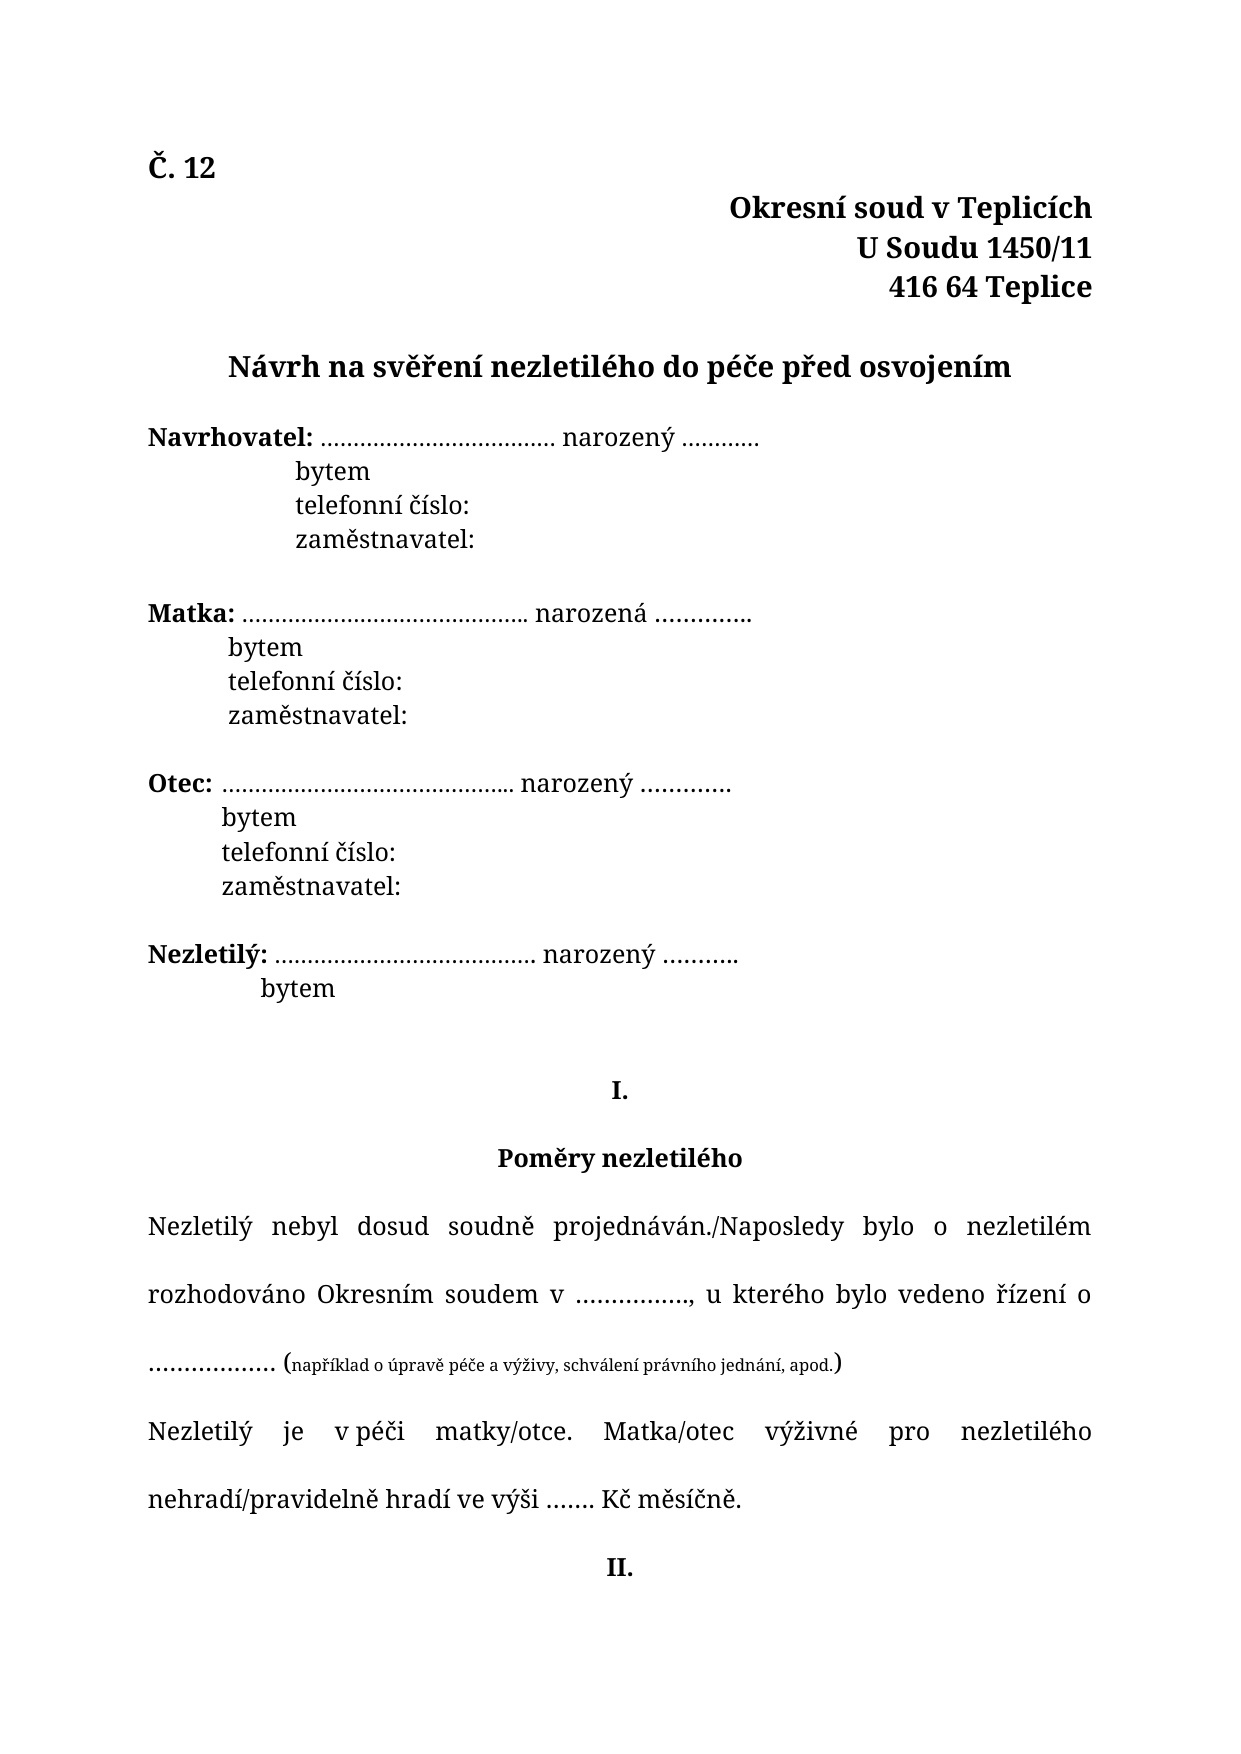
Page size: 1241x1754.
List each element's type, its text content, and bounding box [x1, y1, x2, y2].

text Nezletilý je v péči matky/otce. Matka/otec výživné pro nezletilého nehradí/pravidelně hradí ve výši ……. Kč měsíčně. [148, 1413, 1093, 1515]
text telefonní číslo: [148, 664, 1093, 698]
text telefonní číslo: [148, 488, 1093, 522]
text II. [148, 1549, 1093, 1583]
text bytem [148, 454, 1093, 488]
text bytem [148, 970, 1093, 1004]
text Matka: …………………………………….. narozená ………….. [148, 596, 1093, 630]
text Okresní soud v Teplicích [148, 187, 1093, 227]
text bytem [148, 800, 1093, 834]
text 416 64 Teplice [148, 267, 1093, 306]
text Návrh na svěření nezletilého do péče před osvojením [148, 346, 1093, 386]
text Poměry nezletilého [148, 1141, 1093, 1175]
text Nezletilý: …………………………………. narozený ……….. [148, 936, 1093, 970]
text bytem [148, 630, 1093, 664]
text Navrhovatel: ……………………………… narozený ………… [148, 420, 1093, 454]
text zaměstnavatel: [148, 868, 1093, 902]
text Nezletilý nebyl dosud soudně projednáván./Naposledy bylo o nezletilém rozhodováno Okresním soudem v ……………., u kterého bylo vedeno řízení o ……………… (například o úpravě péče a výživy, schválení právního jednání, apod.) [148, 1209, 1093, 1379]
text I. [148, 1073, 1093, 1107]
text zaměstnavatel: [148, 522, 1093, 556]
text Otec: ……………………………………... narozený …………. [148, 766, 1093, 800]
text U Soudu 1450/11 [148, 227, 1093, 267]
text zaměstnavatel: [148, 698, 1093, 732]
text telefonní číslo: [148, 834, 1093, 868]
text Č. 12 [148, 148, 1093, 187]
